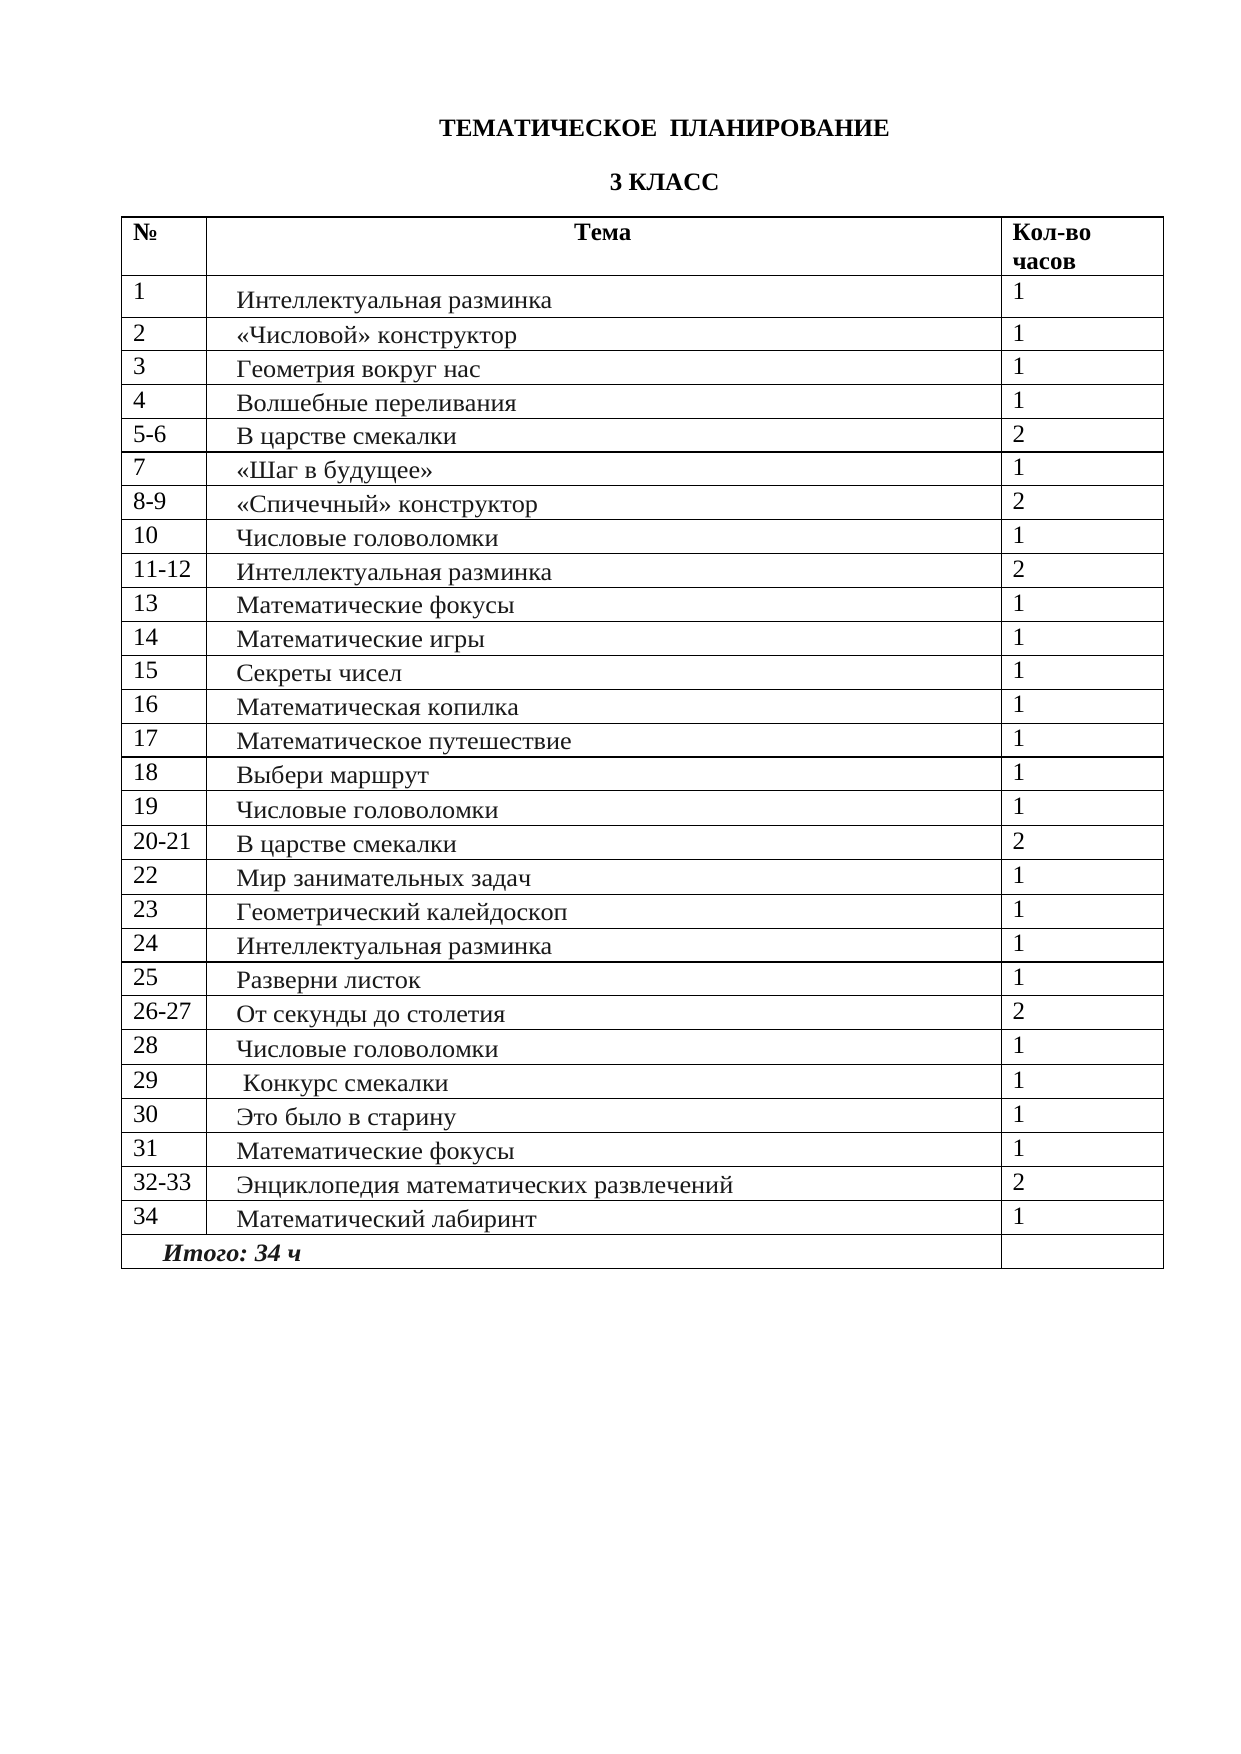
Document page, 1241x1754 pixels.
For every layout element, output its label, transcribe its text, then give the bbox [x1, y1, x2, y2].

table_cell 1 [1002, 351, 1163, 384]
table_cell 1 [1002, 276, 1163, 317]
table_cell Мир занимательных задач [207, 860, 1001, 893]
table_header Тема [207, 218, 1001, 275]
table_cell Волшебные переливания [207, 385, 1001, 418]
table_cell 1 [1002, 895, 1163, 927]
table_cell 3 [122, 351, 206, 384]
table_cell 1 [1002, 656, 1163, 688]
table_cell 30 [122, 1099, 206, 1132]
table_cell 28 [122, 1030, 206, 1064]
table_cell 1 [1002, 318, 1163, 350]
table_cell «Спичечный» конструктор [207, 486, 1001, 519]
table_cell 1 [1002, 929, 1163, 961]
table_cell 1 [1002, 758, 1163, 790]
table_cell 1 [122, 276, 206, 317]
table_cell Математические игры [207, 622, 1001, 654]
table_cell Энциклопедия математических развлечений [207, 1167, 1001, 1200]
table_cell 14 [122, 622, 206, 654]
table_cell 13 [122, 588, 206, 621]
text 3 КЛАСС [133, 167, 1152, 196]
table_cell 4 [122, 385, 206, 418]
table_cell 2 [122, 318, 206, 350]
table_cell 19 [122, 791, 206, 825]
table_cell Это было в старину [207, 1099, 1001, 1132]
table_cell Конкурс смекалки [207, 1065, 1001, 1098]
table_cell 1 [1002, 690, 1163, 722]
table_header Кол-во часов [1002, 218, 1163, 275]
table_cell 1 [1002, 1201, 1163, 1234]
table_cell 2 [1002, 554, 1163, 587]
table_cell Интеллектуальная разминка [207, 929, 1001, 961]
table_cell 2 [1002, 419, 1163, 451]
table_cell 2 [1002, 486, 1163, 519]
table_cell 29 [122, 1065, 206, 1098]
table_cell 1 [1002, 1133, 1163, 1166]
table_header № [122, 218, 206, 275]
table_cell 1 [1002, 520, 1163, 553]
table_cell 1 [1002, 622, 1163, 654]
table_cell Разверни листок [207, 963, 1001, 995]
table_cell Числовые головоломки [207, 1030, 1001, 1064]
table_cell Геометрический калейдоскоп [207, 895, 1001, 927]
table_cell Геометрия вокруг нас [207, 351, 1001, 384]
table_cell 25 [122, 963, 206, 995]
table_cell 34 [122, 1201, 206, 1234]
table_cell 1 [1002, 963, 1163, 995]
table_cell 10 [122, 520, 206, 553]
table_cell 23 [122, 895, 206, 927]
table_cell 1 [1002, 860, 1163, 893]
table_cell Математические фокусы [207, 588, 1001, 621]
table_cell От секунды до столетия [207, 996, 1001, 1029]
table_cell 2 [1002, 826, 1163, 859]
table_cell В царстве смекалки [207, 419, 1001, 451]
table_cell 1 [1002, 1030, 1163, 1064]
table_cell 1 [1002, 588, 1163, 621]
table_cell 1 [1002, 453, 1163, 485]
table_cell Математические фокусы [207, 1133, 1001, 1166]
table_cell 18 [122, 758, 206, 790]
table_cell Интеллектуальная разминка [207, 554, 1001, 587]
table_cell Математическое путешествие [207, 724, 1001, 756]
table_cell Математическая копилка [207, 690, 1001, 722]
table_cell 1 [1002, 1099, 1163, 1132]
table_cell 17 [122, 724, 206, 756]
table_cell 16 [122, 690, 206, 722]
table_cell Итого: 34 ч [122, 1235, 1001, 1268]
table_cell В царстве смекалки [207, 826, 1001, 859]
table_cell 22 [122, 860, 206, 893]
table_cell Секреты чисел [207, 656, 1001, 688]
table_cell 2 [1002, 996, 1163, 1029]
table_cell 31 [122, 1133, 206, 1166]
table_cell [1002, 1235, 1163, 1268]
table_cell 8-9 [122, 486, 206, 519]
table_cell 1 [1002, 791, 1163, 825]
table_cell Выбери маршрут [207, 758, 1001, 790]
table_cell 7 [122, 453, 206, 485]
table_cell 32-33 [122, 1167, 206, 1200]
table_cell «Шаг в будущее» [207, 453, 1001, 485]
table_cell Числовые головоломки [207, 791, 1001, 825]
table_cell Математический лабиринт [207, 1201, 1001, 1234]
table_cell 1 [1002, 1065, 1163, 1098]
table_cell 5-6 [122, 419, 206, 451]
table_cell 1 [1002, 724, 1163, 756]
table_cell 2 [1002, 1167, 1163, 1200]
table_cell «Числовой» конструктор [207, 318, 1001, 350]
table_cell 20-21 [122, 826, 206, 859]
table_cell 15 [122, 656, 206, 688]
table_cell 26-27 [122, 996, 206, 1029]
table_cell Интеллектуальная разминка [207, 276, 1001, 317]
table_cell 1 [1002, 385, 1163, 418]
table_cell Числовые головоломки [207, 520, 1001, 553]
table_cell 24 [122, 929, 206, 961]
text ТЕМАТИЧЕСКОЕ ПЛАНИРОВАНИЕ [133, 113, 1152, 142]
table_cell 11-12 [122, 554, 206, 587]
